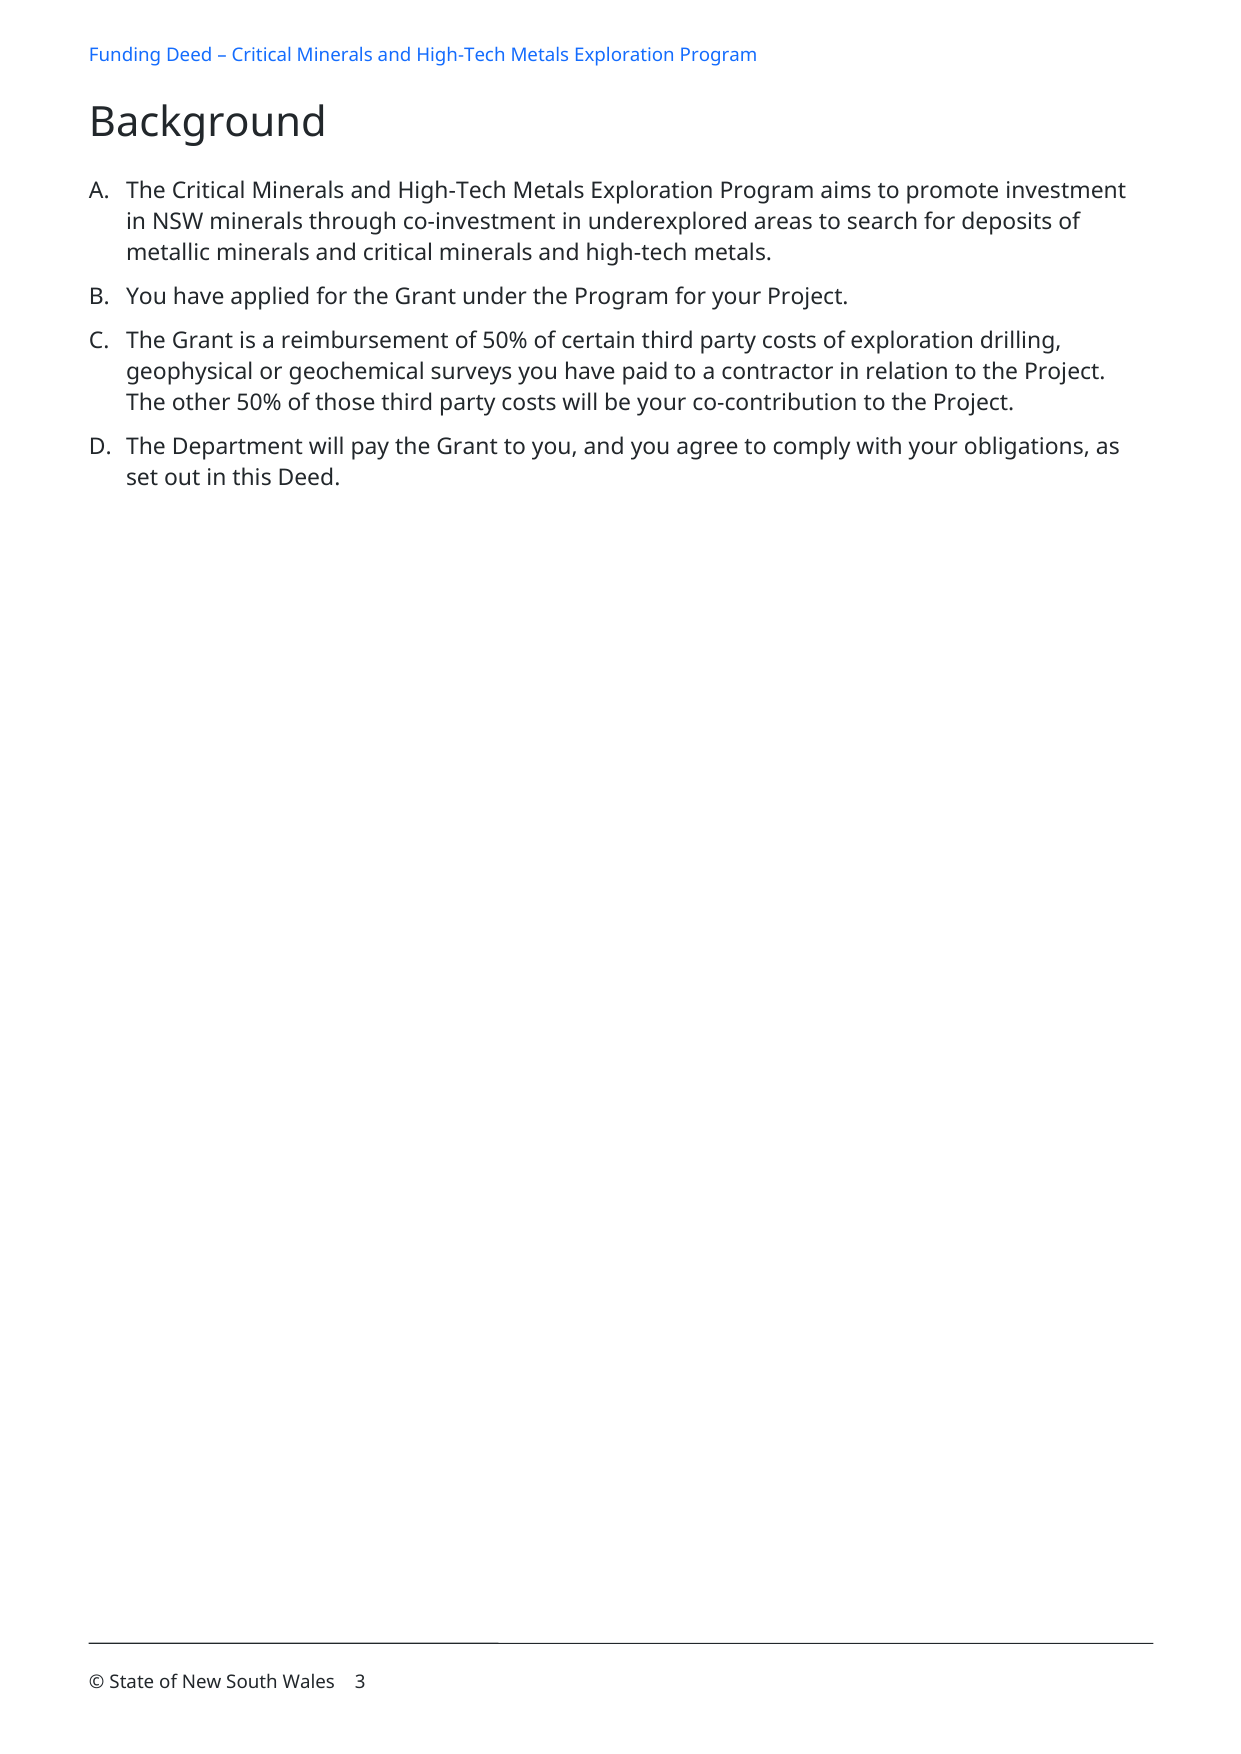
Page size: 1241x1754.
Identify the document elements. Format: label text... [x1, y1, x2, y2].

list You have applied for the Grant under the Program for your Project. [89, 280, 1152, 311]
list The Critical Minerals and High-Tech Metals Exploration Program aims to promote investment in NSW minerals through co-investment in underexplored areas to search for deposits of metallic minerals and critical minerals and high-tech metals. [89, 174, 1152, 267]
subtitle Background [89, 92, 1152, 149]
list The Grant is a reimbursement of 50% of certain third party costs of exploration drilling, geophysical or geochemical surveys you have paid to a contractor in relation to the Project. The other 50% of those third party costs will be your co-contribution to the Project. [89, 324, 1152, 417]
list The Department will pay the Grant to you, and you agree to comply with your obligations, as set out in this Deed. [89, 430, 1152, 492]
